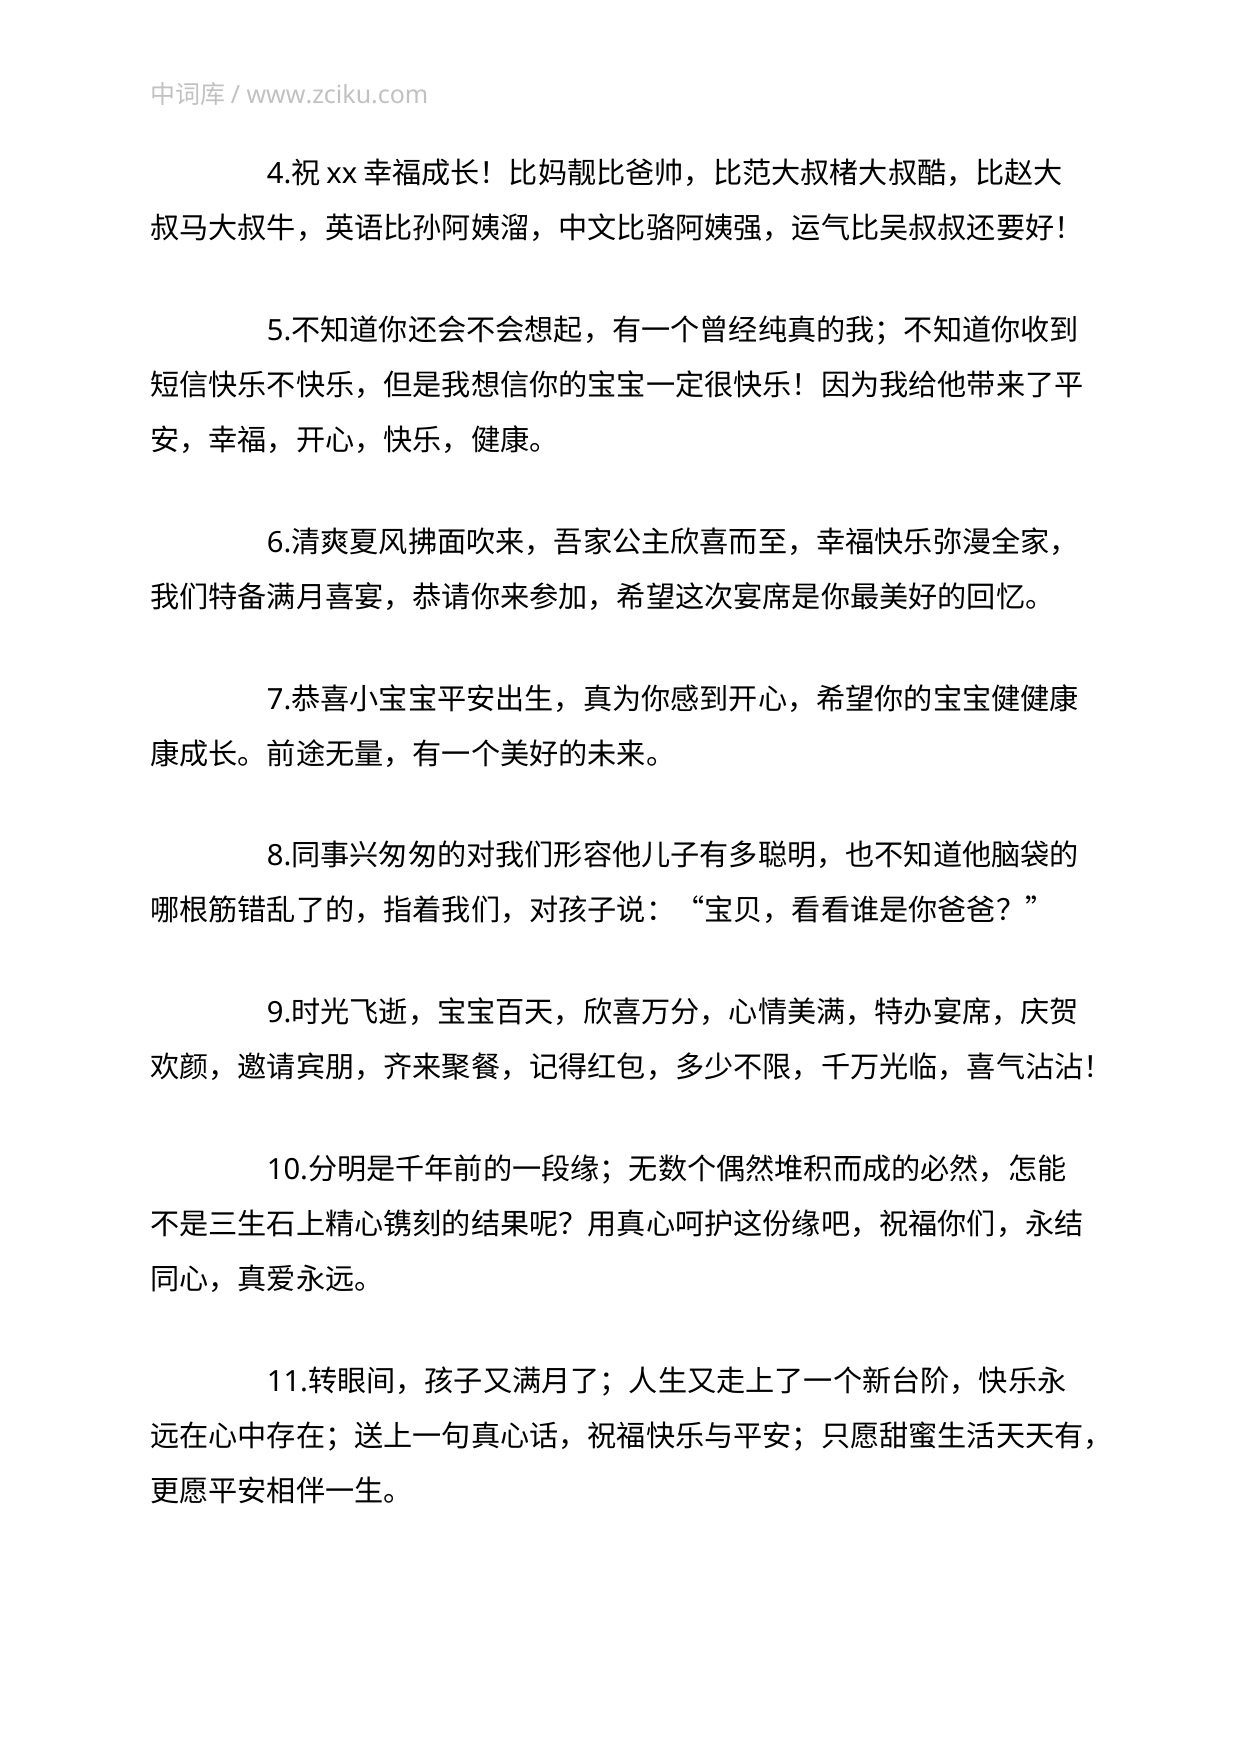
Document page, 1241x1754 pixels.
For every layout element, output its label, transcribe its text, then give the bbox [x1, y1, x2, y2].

text 8.同事兴匆匆的对我们形容他儿子有多聪明，也不知道他脑袋的哪根筋错乱了的，指着我们，对孩子说：“宝贝，看看谁是你爸爸？” [150, 832, 1090, 929]
text 9.时光飞逝，宝宝百天，欣喜万分，心情美满，特办宴席，庆贺欢颜，邀请宾朋，齐来聚餐，记得红包，多少不限，千万光临，喜气沾沾！ [150, 989, 1090, 1086]
text 10.分明是千年前的一段缘；无数个偶然堆积而成的必然，怎能不是三生石上精心镌刻的结果呢？用真心呵护这份缘吧，祝福你们，永结同心，真爱永远。 [150, 1146, 1090, 1298]
text 5.不知道你还会不会想起，有一个曾经纯真的我；不知道你收到短信快乐不快乐，但是我想信你的宝宝一定很快乐！因为我给他带来了平安，幸福，开心，快乐，健康。 [150, 307, 1090, 459]
text 4.祝xx幸福成长！比妈靓比爸帅，比范大叔楮大叔酷，比赵大叔马大叔牛，英语比孙阿姨溜，中文比骆阿姨强，运气比吴叔叔还要好！ [150, 150, 1090, 247]
text 11.转眼间，孩子又满月了；人生又走上了一个新台阶，快乐永远在心中存在；送上一句真心话，祝福快乐与平安；只愿甜蜜生活天天有，更愿平安相伴一生。 [150, 1357, 1090, 1509]
text 7.恭喜小宝宝平安出生，真为你感到开心，希望你的宝宝健健康康成长。前途无量，有一个美好的未来。 [150, 675, 1090, 772]
text 6.清爽夏风拂面吹来，吾家公主欣喜而至，幸福快乐弥漫全家，我们特备满月喜宴，恭请你来参加，希望这次宴席是你最美好的回忆。 [150, 518, 1090, 616]
